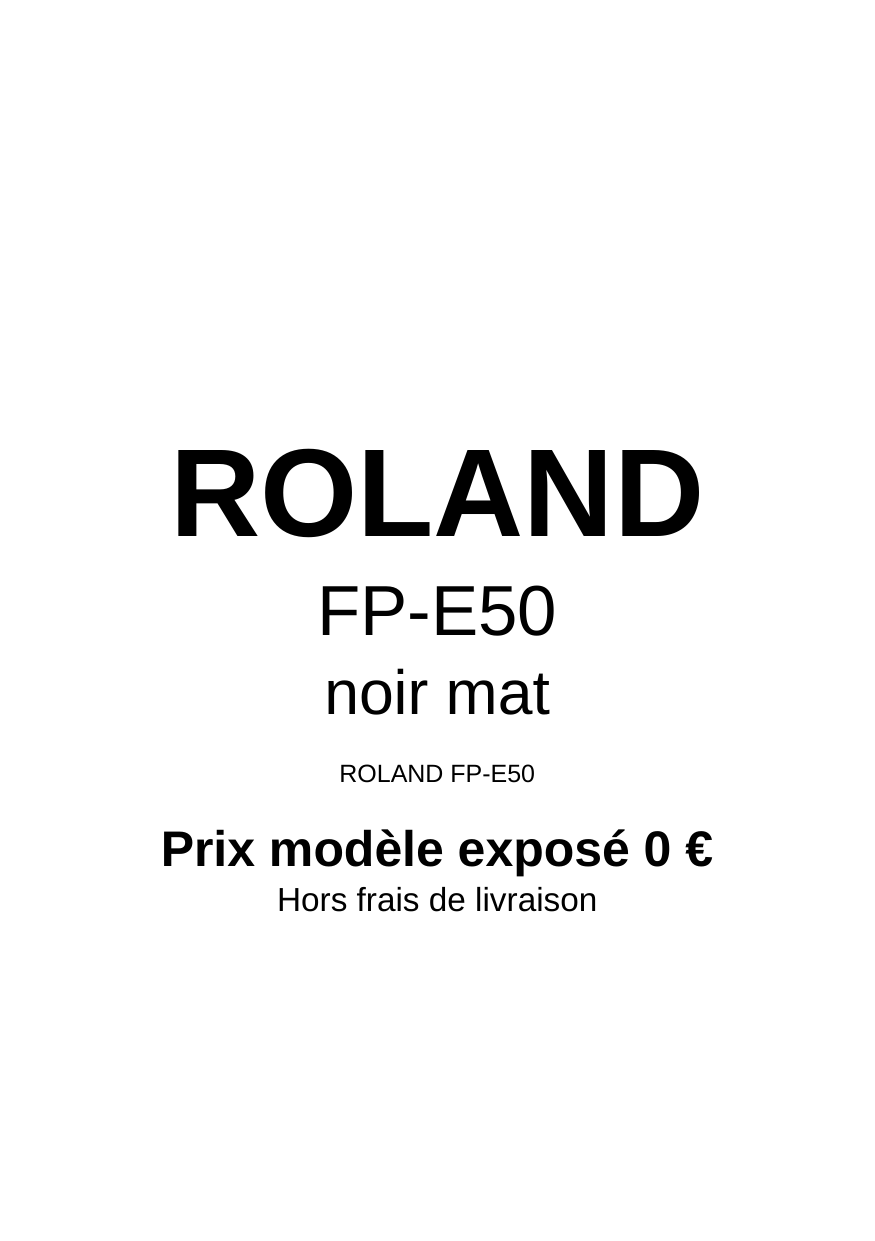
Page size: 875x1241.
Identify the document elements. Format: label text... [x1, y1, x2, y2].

text ROLAND FP-E50 noir mat ROLAND FP-E50 Prix modèle exposé 0 € Hors frais de livraison [75, 419, 799, 918]
